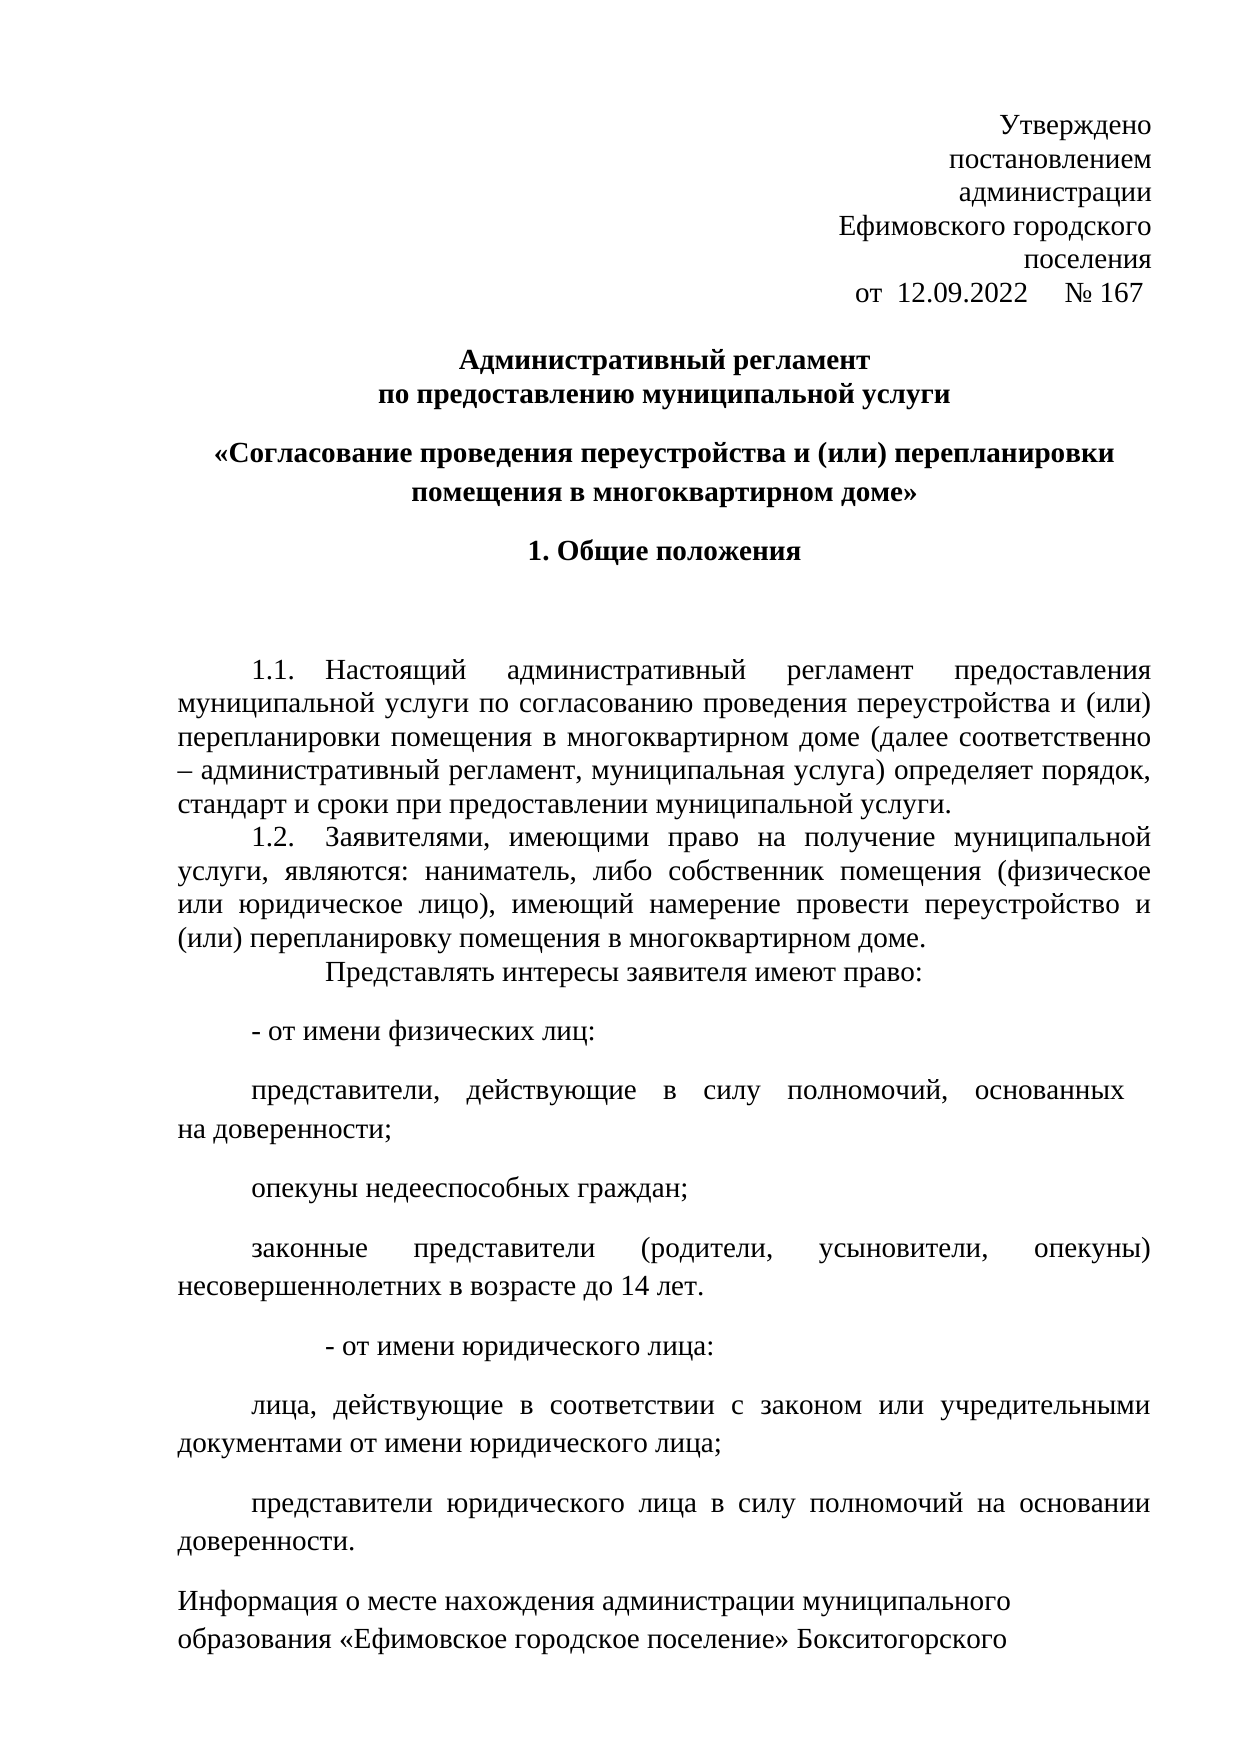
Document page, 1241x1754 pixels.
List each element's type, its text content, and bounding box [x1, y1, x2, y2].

text Ефимовского городского поселения [177, 208, 1152, 275]
text от 12.09.2022 № 167 [177, 275, 1152, 309]
text Административный регламент [177, 342, 1152, 376]
text постановлением администрации [177, 141, 1152, 208]
text лица, действующие в соответствии с законом или учредительными документами от имени юридического лица; [177, 1387, 1152, 1459]
list Заявителями, имеющими право на получение муниципальной услуги, являются: наниматель, либо собственник помещения (физическое или юридическое лицо), имеющий намерение провести переустройство и (или) перепланировку помещения в многоквартирном доме. [177, 819, 1152, 954]
text представители, действующие в силу полномочий, основанных на доверенности; [177, 1072, 1152, 1144]
text Представлять интересы заявителя имеют право: [251, 954, 1152, 987]
text 1. Общие положения [177, 533, 1152, 567]
text «Согласование проведения переустройства и (или) перепланировки помещения в многоквартирном доме» [177, 435, 1152, 507]
text Утверждено [177, 107, 1152, 141]
text по предоставлению муниципальной услуги [177, 376, 1152, 409]
text представители юридического лица в силу полномочий на основании доверенности. [177, 1485, 1152, 1557]
text законные представители (родители, усыновители, опекуны) несовершеннолетних в возрасте до 14 лет. [177, 1230, 1152, 1302]
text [177, 1583, 1152, 1655]
text опекуны недееспособных граждан; [177, 1170, 1152, 1204]
list Настоящий административный регламент предоставления муниципальной услуги по согласованию проведения переустройства и (или) перепланировки помещения в многоквартирном доме (далее соответственно – административный регламент, муниципальная услуга) определяет порядок, стандарт и сроки при предоставлении муниципальной услуги. [177, 652, 1152, 819]
text - от имени юридического лица: [251, 1328, 1152, 1361]
text - от имени физических лиц: [177, 1013, 1152, 1047]
